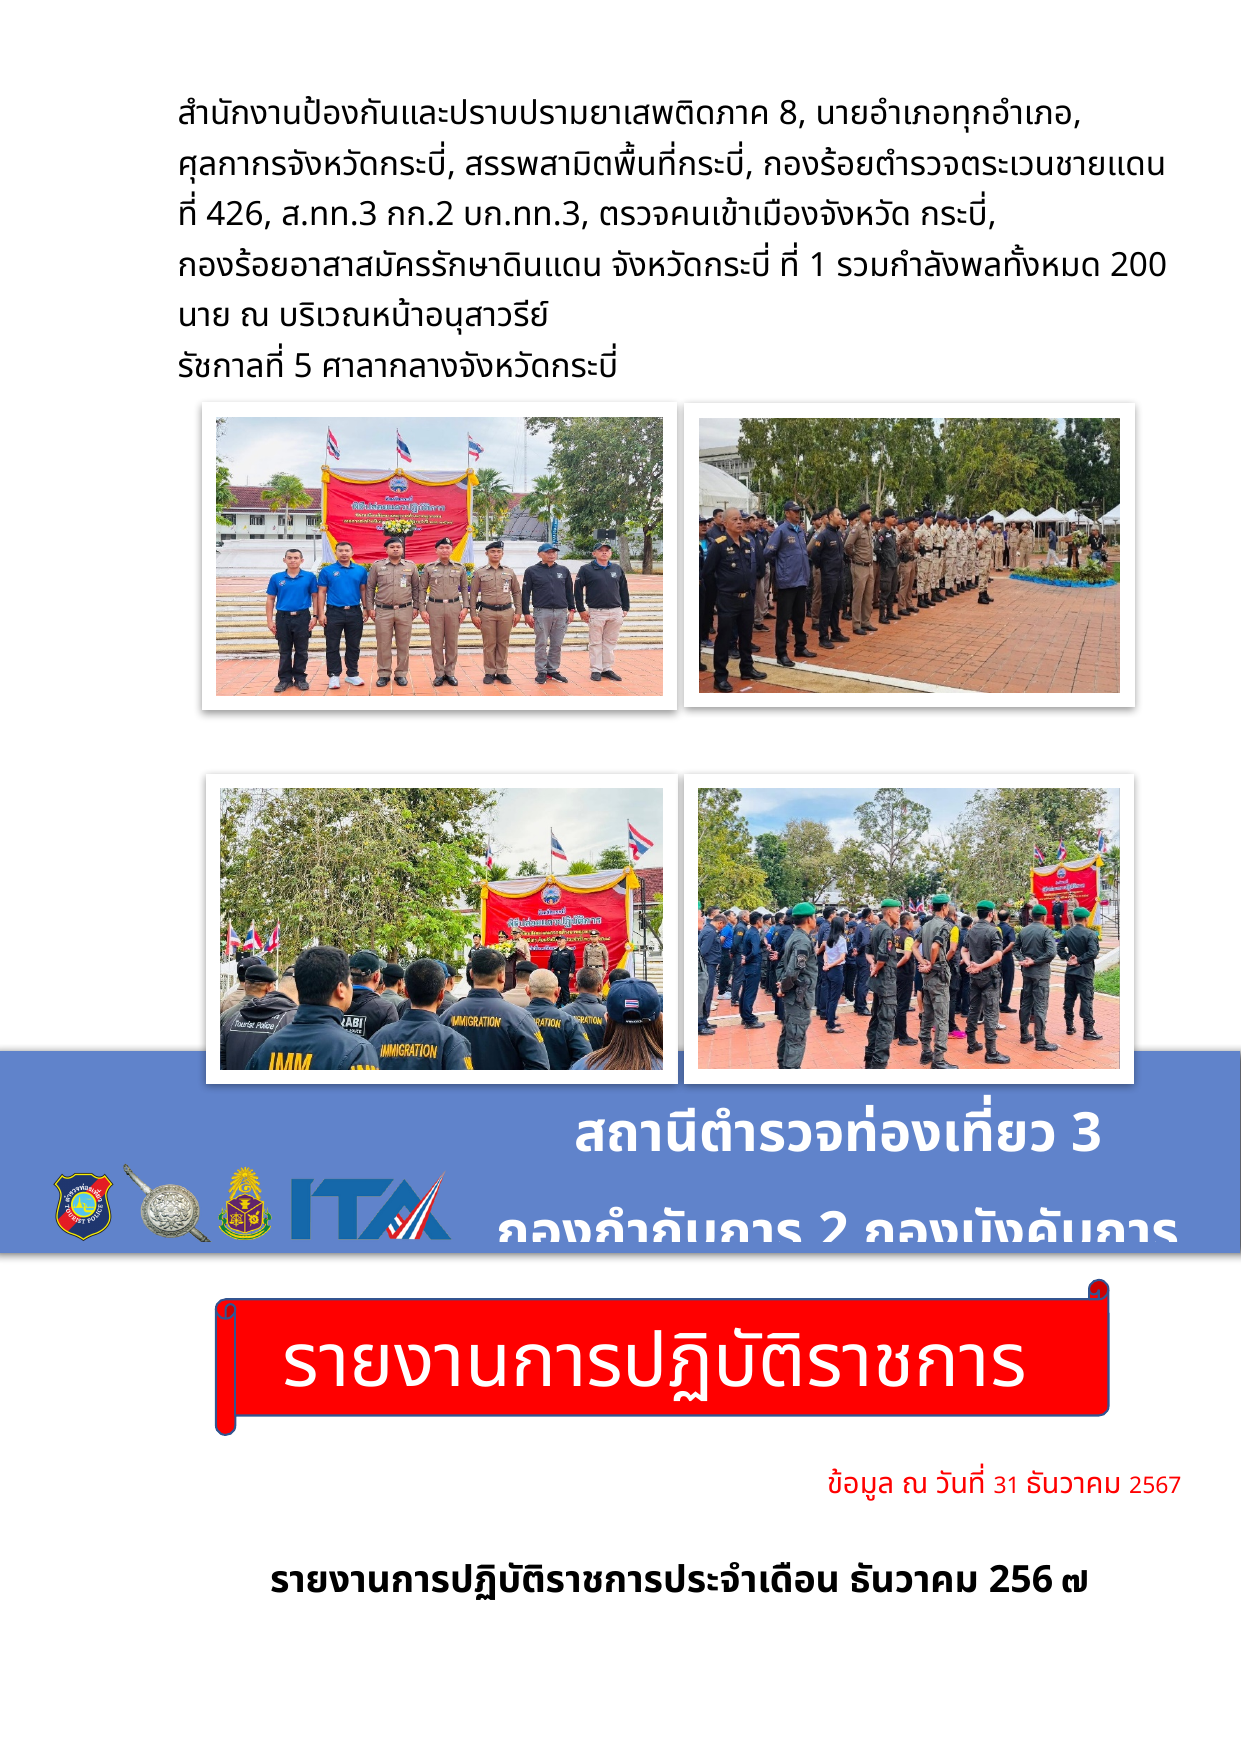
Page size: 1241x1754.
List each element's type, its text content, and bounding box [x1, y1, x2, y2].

picture [698, 788, 1120, 1069]
picture [220, 788, 663, 1070]
text ข้อมูล ณ วันที่ 31 ธันวาคม 2567 [177, 1463, 1181, 1507]
picture [699, 418, 1120, 693]
picture [118, 1161, 460, 1242]
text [177, 89, 1181, 392]
picture [51, 1171, 117, 1243]
picture [216, 417, 663, 696]
text รายงานการปฏิบัติราชการประจำเดือน ธันวาคม 256๗ [177, 1552, 1181, 1609]
